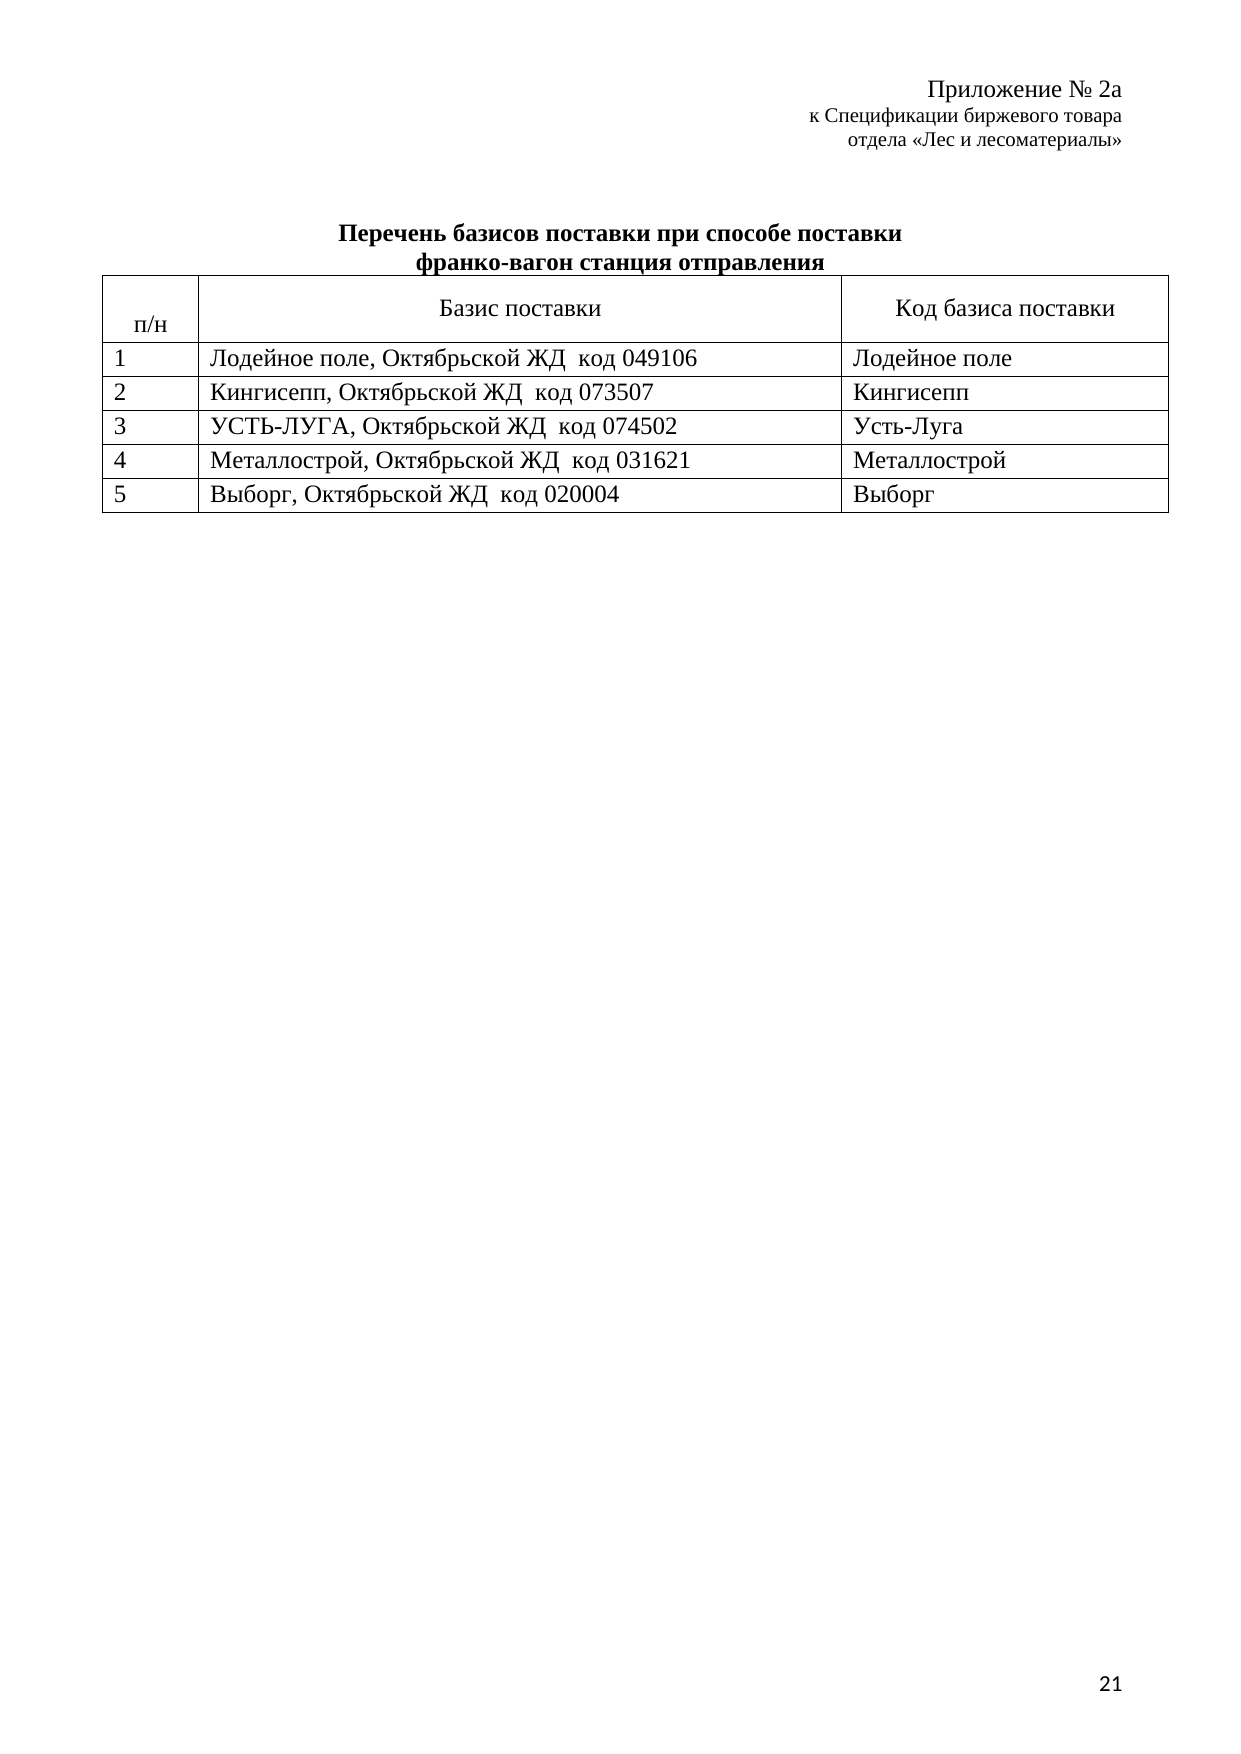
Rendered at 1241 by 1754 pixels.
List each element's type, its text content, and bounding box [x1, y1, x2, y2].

table_cell Лодейное поле, Октябрьской ЖД код 049106 [199, 343, 841, 376]
table_header п/н [103, 276, 198, 342]
table_cell Металлострой, Октябрьской ЖД код 031621 [199, 445, 841, 478]
table_cell УСТЬ-ЛУГА, Октябрьской ЖД код 074502 [199, 411, 841, 444]
table_header Код базиса поставки [842, 276, 1168, 342]
table_cell Лодейное поле [842, 343, 1168, 376]
text Приложение № 2а [118, 74, 1122, 103]
table_cell Усть-Луга [842, 411, 1168, 444]
table_cell Металлострой [842, 445, 1168, 478]
text Перечень базисов поставки при способе поставки [118, 218, 1122, 247]
table_cell Выборг, Октябрьской ЖД код 020004 [199, 479, 841, 512]
table_cell [103, 479, 198, 512]
table_header Базис поставки [199, 276, 841, 342]
table_cell [103, 445, 198, 478]
table_cell Выборг [842, 479, 1168, 512]
table_cell [103, 411, 198, 444]
table_cell Кингисепп, Октябрьской ЖД код 073507 [199, 377, 841, 410]
table_cell [103, 343, 198, 376]
text отдела «Лес и лесоматериалы» [118, 127, 1122, 151]
table_cell Кингисепп [842, 377, 1168, 410]
text франко-вагон станция отправления [118, 247, 1122, 275]
table_cell [103, 377, 198, 410]
text к Спецификации биржевого товара [118, 103, 1122, 127]
